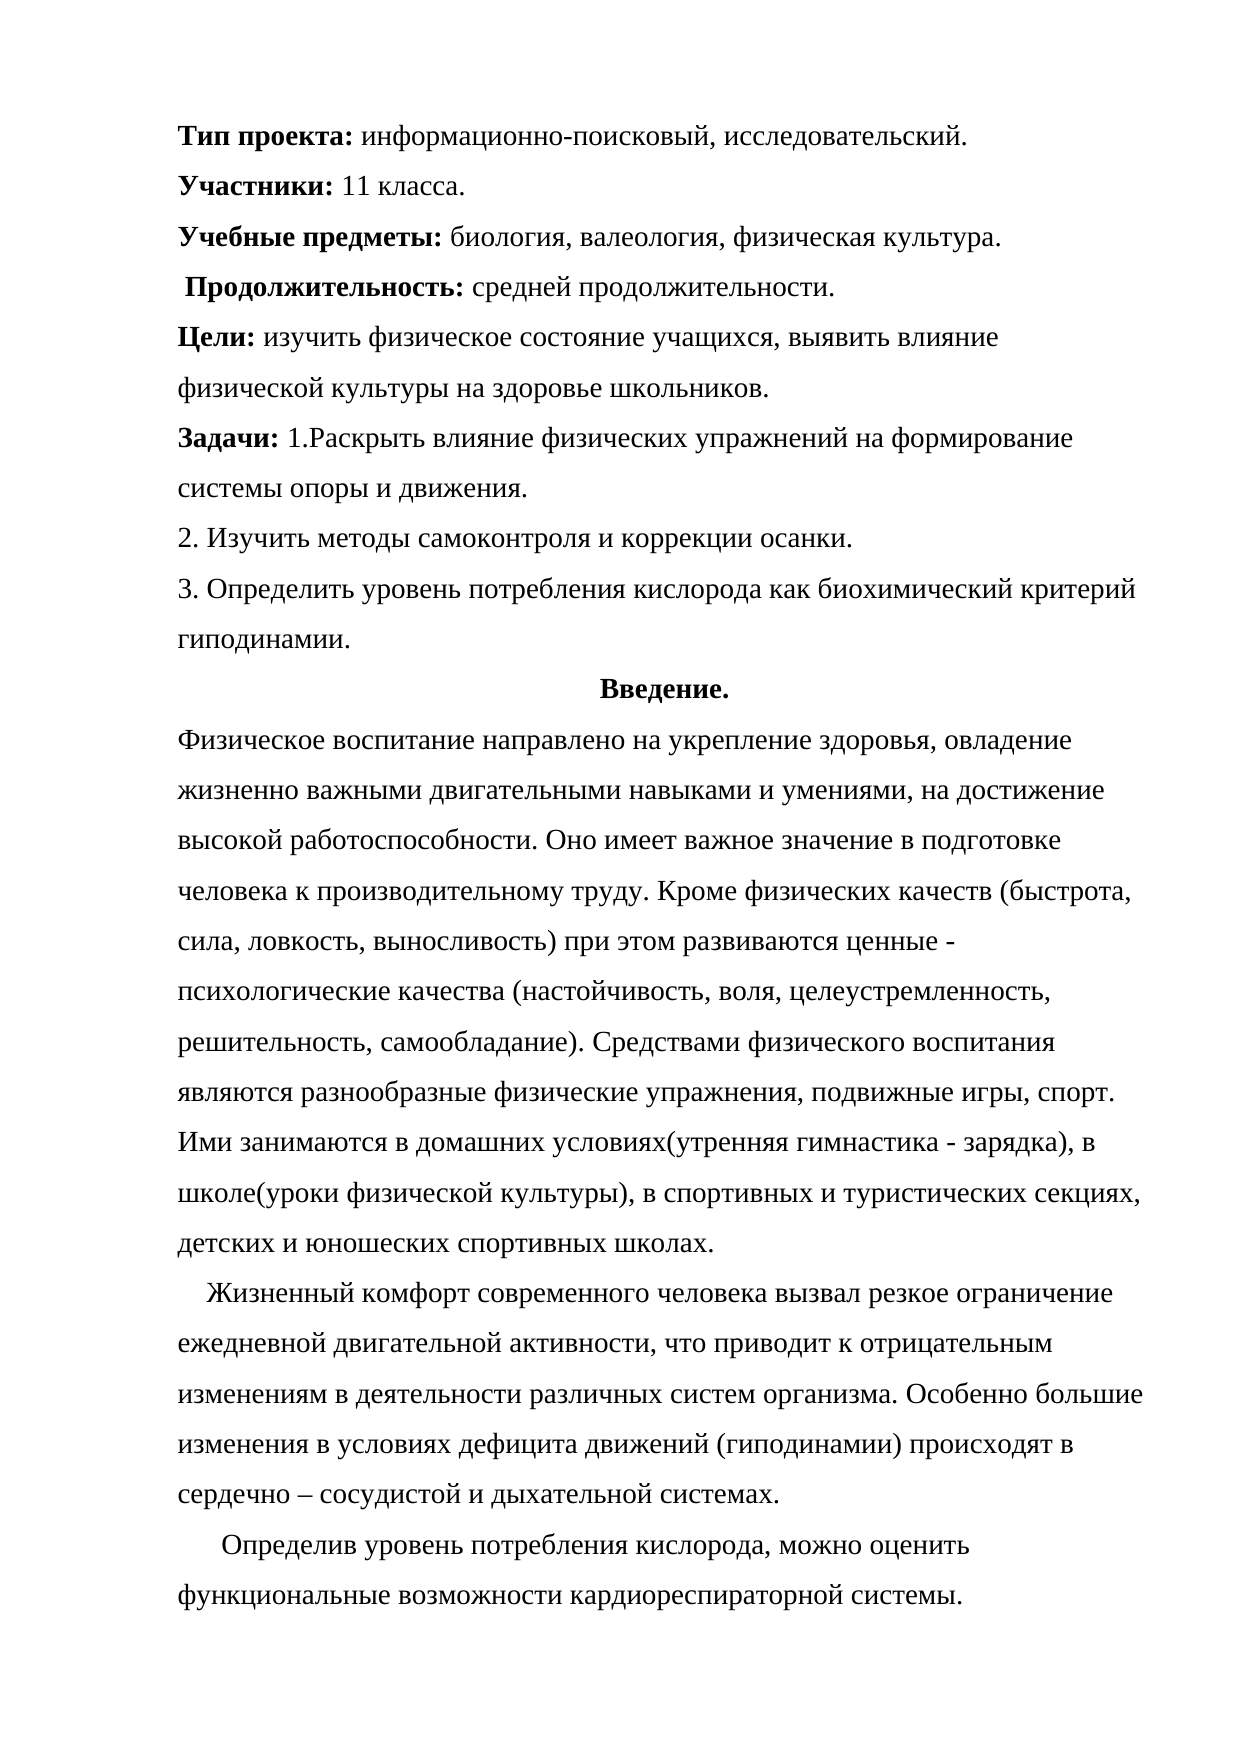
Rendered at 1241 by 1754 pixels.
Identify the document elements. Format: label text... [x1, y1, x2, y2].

text Цели: изучить физическое состояние учащихся, выявить влияние физической культуры на здоровье школьников. [177, 319, 1152, 403]
text Участники: 11 класса. [177, 168, 1152, 202]
text 3. Определить уровень потребления кислорода как биохимический критерий гиподинамии. [177, 571, 1152, 655]
text Определив уровень потребления кислорода, можно оценить функциональные возможности кардиореспираторной системы. [177, 1527, 1152, 1611]
text Продолжительность: средней продолжительности. [177, 269, 1152, 303]
text Учебные предметы: биология, валеология, физическая культура. [177, 219, 1152, 252]
text Физическое воспитание направлено на укрепление здоровья, овладение жизненно важными двигательными навыками и умениями, на достижение высокой работоспособности. Оно имеет важное значение в подготовке человека к производительному труду. Кроме физических качеств (быстрота, сила, ловкость, выносливость) при этом развиваются ценные -психологические качества (настойчивость, воля, целеустремленность, решительность, самообладание). Средствами физического воспитания являются разнообразные физические упражнения, подвижные игры, спорт. Ими занимаются в домашних условиях(утренняя гимнастика - зарядка), в школе(уроки физической культуры), в спортивных и туристических секциях, детских и юношеских спортивных школах. [177, 722, 1152, 1258]
text Задачи: 1.Раскрыть влияние физических упражнений на формирование системы опоры и движения. [177, 420, 1152, 504]
text Тип проекта: информационно-поисковый, исследовательский. [177, 118, 1152, 152]
text Жизненный комфорт современного человека вызвал резкое ограничение ежедневной двигательной активности, что приводит к отрицательным изменениям в деятельности различных систем организма. Особенно большие изменения в условиях дефицита движений (гиподинамии) происходят в сердечно – сосудистой и дыхательной системах. [177, 1275, 1152, 1510]
text 2. Изучить методы самоконтроля и коррекции осанки. [177, 521, 1152, 554]
text Введение. [177, 672, 1152, 705]
